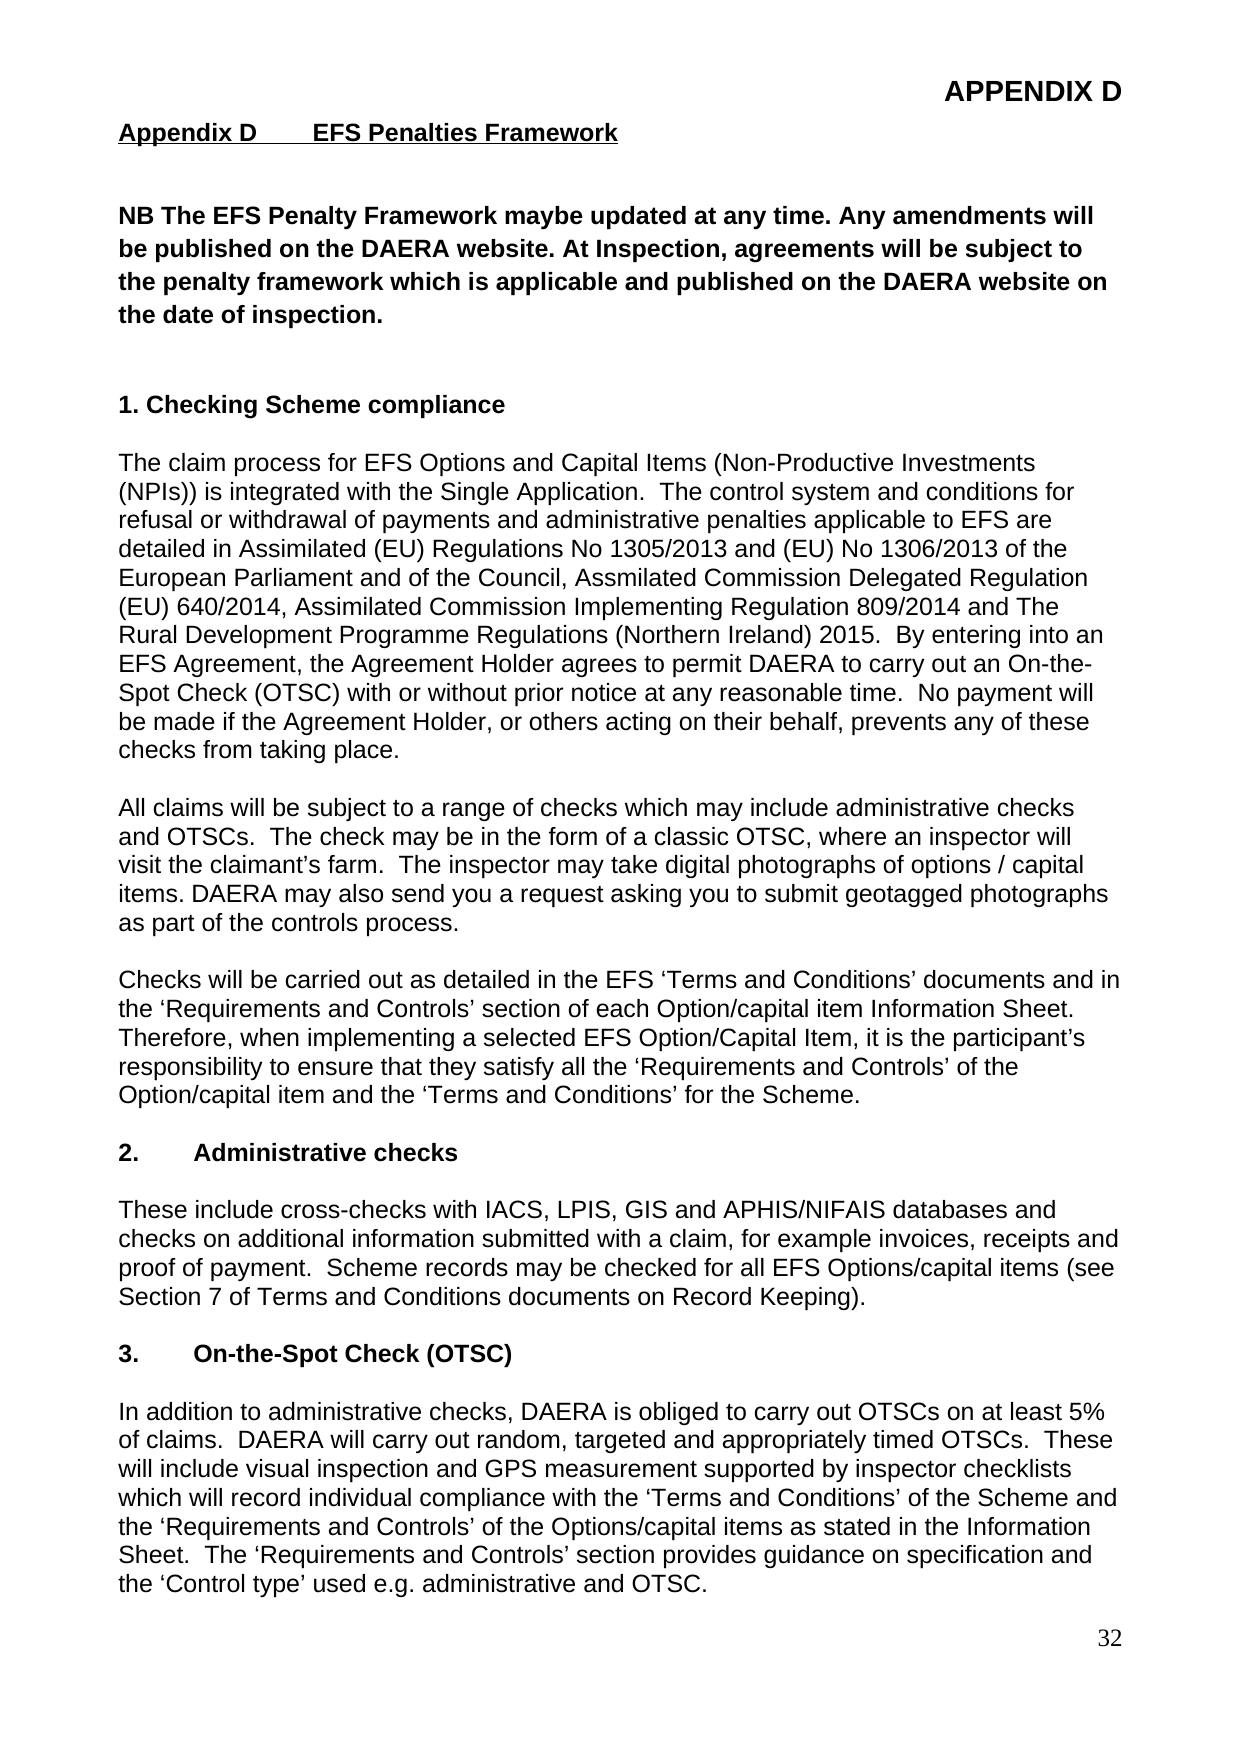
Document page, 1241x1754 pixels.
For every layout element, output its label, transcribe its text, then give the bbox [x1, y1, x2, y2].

text 1. Checking Scheme compliance [118, 390, 1122, 419]
text All claims will be subject to a range of checks which may include administrative checks and OTSCs. The check may be in the form of a classic OTSC, where an inspector will visit the claimant’s farm. The inspector may take digital photographs of options / capital items. DAERA may also send you a request asking you to submit geotagged photographs as part of the controls process. [118, 793, 1122, 937]
text Checks will be carried out as detailed in the EFS ‘Terms and Conditions’ documents and in the ‘Requirements and Controls’ section of each Option/capital item Information Sheet. Therefore, when implementing a selected EFS Option/Capital Item, it is the participant’s responsibility to ensure that they satisfy all the ‘Requirements and Controls’ of the Option/capital item and the ‘Terms and Conditions’ for the Scheme. [118, 965, 1122, 1109]
text Appendix D EFS Penalties Framework [118, 118, 1122, 147]
text In addition to administrative checks, DAERA is obliged to carry out OTSCs on at least 5% of claims. DAERA will carry out random, targeted and appropriately timed OTSCs. These will include visual inspection and GPS measurement supported by inspector checklists which will record individual compliance with the ‘Terms and Conditions’ of the Scheme and the ‘Requirements and Controls’ of the Options/capital items as stated in the Information Sheet. The ‘Requirements and Controls’ section provides guidance on specification and the ‘Control type’ used e.g. administrative and OTSC. [118, 1397, 1122, 1598]
text 3. On-the-Spot Check (OTSC) [118, 1339, 1122, 1368]
text 2. Administrative checks [118, 1138, 1122, 1167]
text The claim process for EFS Options and Capital Items (Non-Productive Investments (NPIs)) is integrated with the Single Application. The control system and conditions for refusal or withdrawal of payments and administrative penalties applicable to EFS are detailed in Assimilated (EU) Regulations No 1305/2013 and (EU) No 1306/2013 of the European Parliament and of the Council, Assmilated Commission Delegated Regulation (EU) 640/2014, Assimilated Commission Implementing Regulation 809/2014 and The Rural Development Programme Regulations (Northern Ireland) 2015. By entering into an EFS Agreement, the Agreement Holder agrees to permit DAERA to carry out an On-the-Spot Check (OTSC) with or without prior notice at any reasonable time. No payment will be made if the Agreement Holder, or others acting on their behalf, prevents any of these checks from taking place. [118, 448, 1122, 764]
text NB The EFS Penalty Framework maybe updated at any time. Any amendments will be published on the DAERA website. At Inspection, agreements will be subject to the penalty framework which is applicable and published on the DAERA website on the date of inspection. [118, 201, 1122, 328]
text These include cross-checks with IACS, LPIS, GIS and APHIS/NIFAIS databases and checks on additional information submitted with a claim, for example invoices, receipts and proof of payment. Scheme records may be checked for all EFS Options/capital items (see Section 7 of Terms and Conditions documents on Record Keeping). [118, 1195, 1122, 1310]
